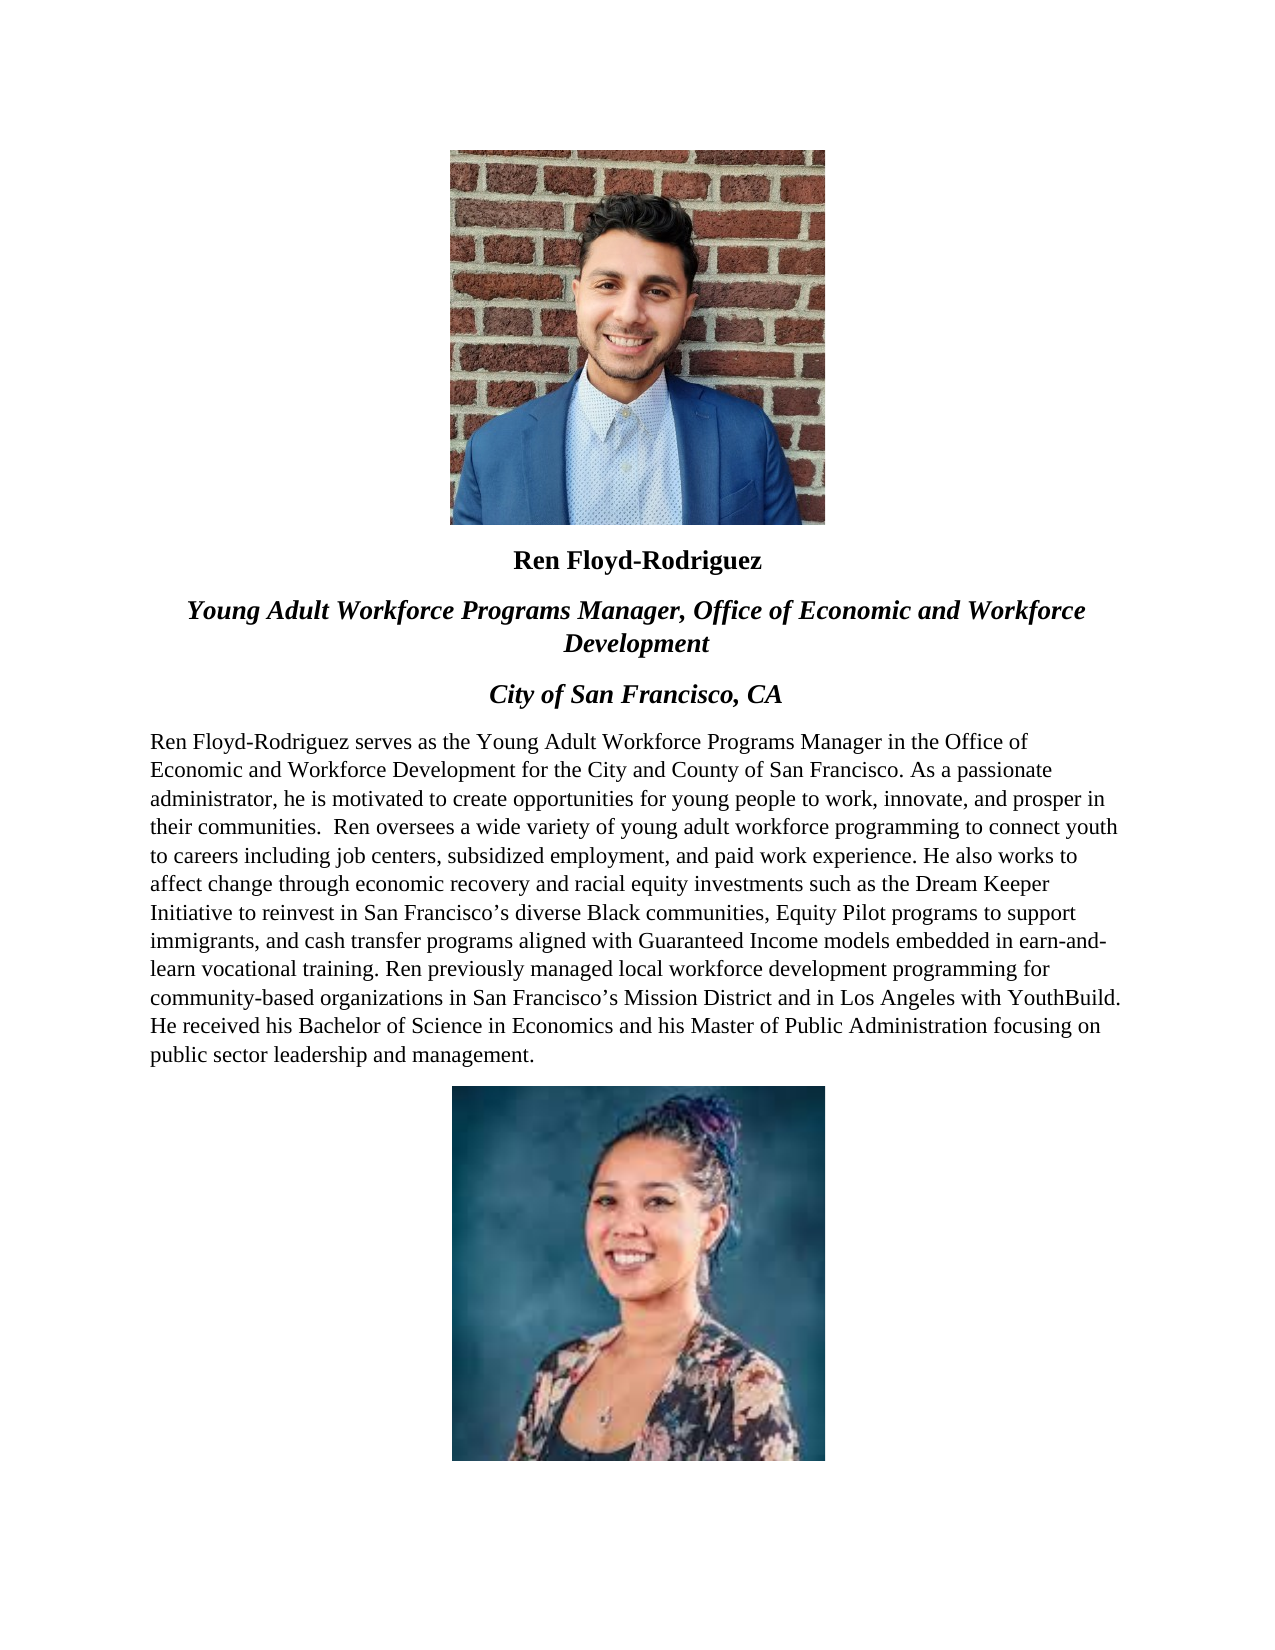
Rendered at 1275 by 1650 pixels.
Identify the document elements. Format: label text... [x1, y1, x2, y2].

picture [452, 1086, 826, 1461]
text City of San Francisco, CA [150, 678, 1125, 709]
picture [450, 150, 826, 525]
text Ren Floyd-Rodriguez [150, 544, 1125, 575]
text Ren Floyd-Rodriguez serves as the Young Adult Workforce Programs Manager in the Office of Economic and Workforce Development for the City and County of San Francisco. As a passionate administrator, he is motivated to create opportunities for young people to work, innovate, and prosper in their communities. Ren oversees a wide variety of young adult workforce programming to connect youth to careers including job centers, subsidized employment, and paid work experience. He also works to affect change through economic recovery and racial equity investments such as the Dream Keeper Initiative to reinvest in San Francisco’s diverse Black communities, Equity Pilot programs to support immigrants, and cash transfer programs aligned with Guaranteed Income models embedded in earn-and-learn vocational training. Ren previously managed local workforce development programming for community-based organizations in San Francisco’s Mission District and in Los Angeles with YouthBuild. He received his Bachelor of Science in Economics and his Master of Public Administration focusing on public sector leadership and management. [150, 728, 1125, 1067]
text Young Adult Workforce Programs Manager, Office of Economic and Workforce Development [150, 594, 1125, 659]
